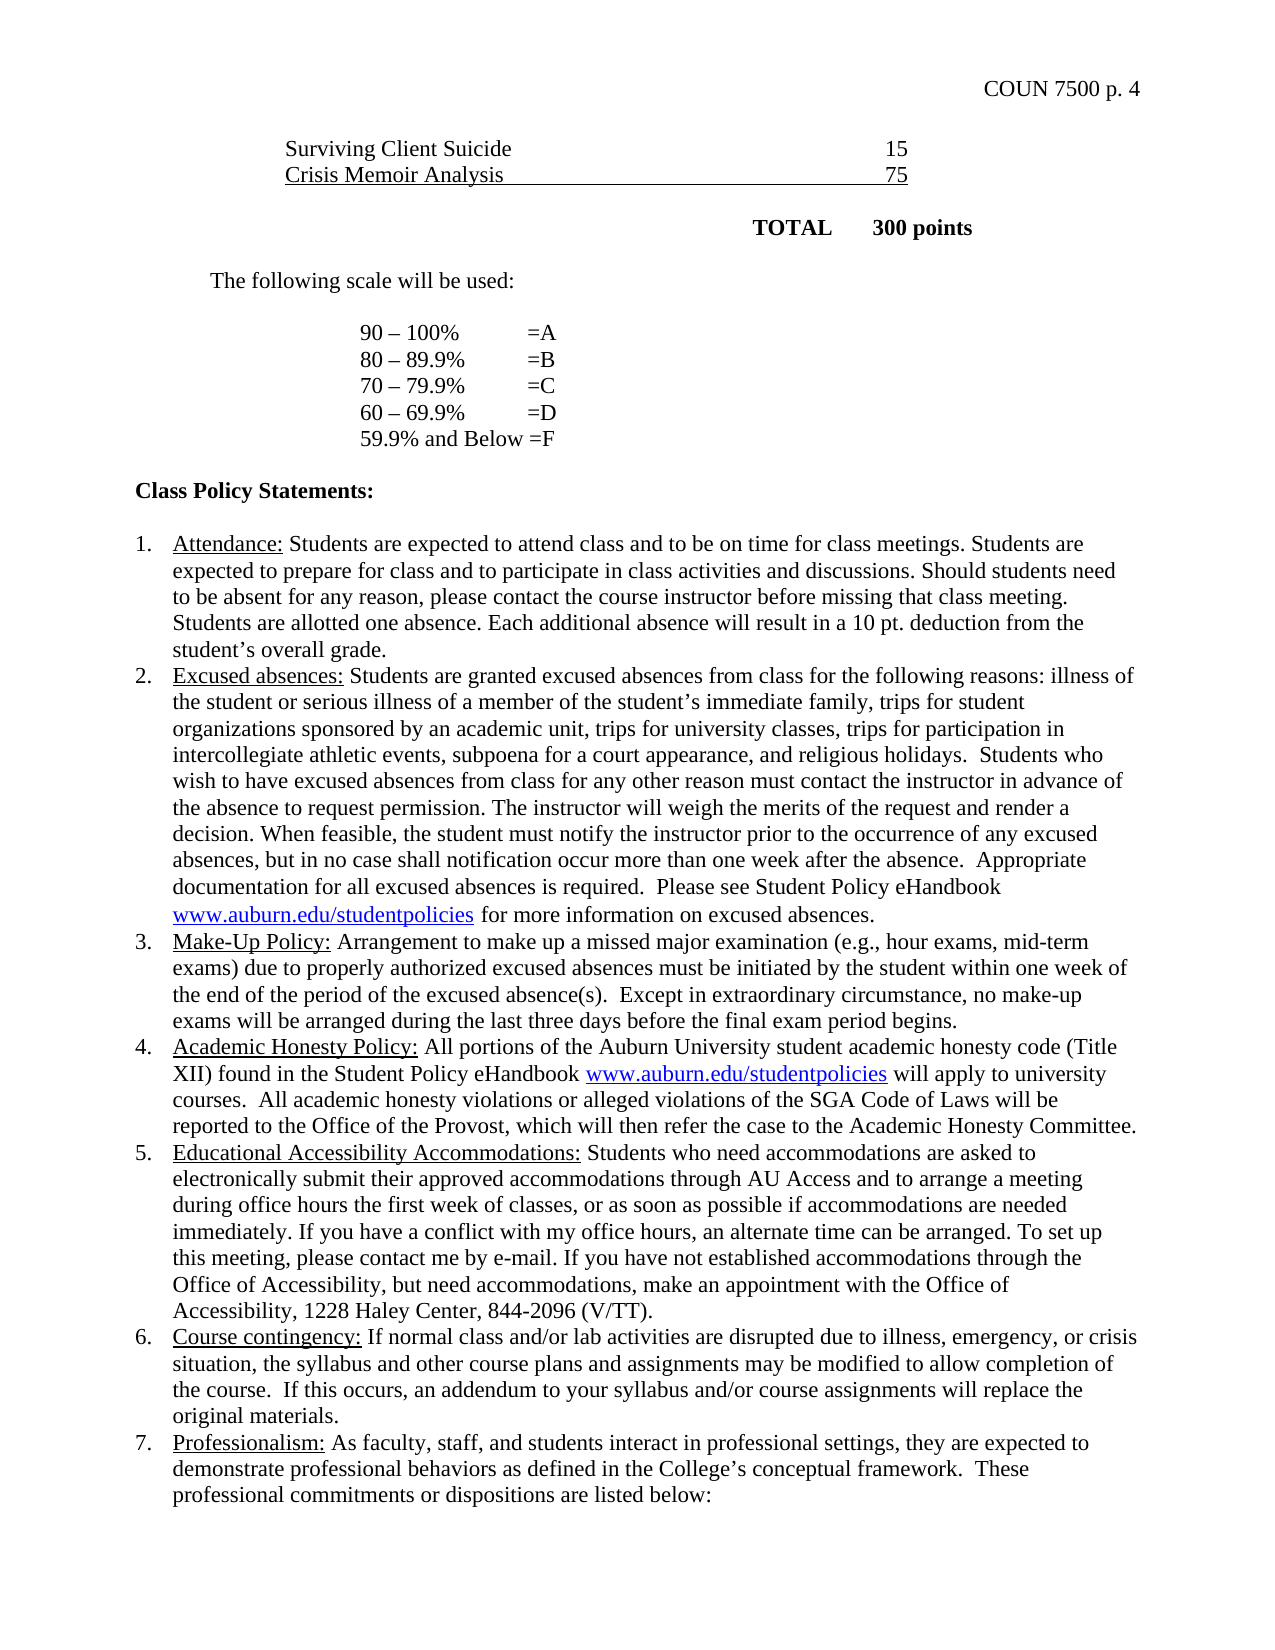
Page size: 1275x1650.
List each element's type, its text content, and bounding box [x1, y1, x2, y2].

text 59.9% and Below =F [285, 425, 1140, 451]
text The following scale will be used: [135, 267, 1140, 293]
list Course contingency: If normal class and/or lab activities are disrupted due to illness, emergency, or crisis situation, the syllabus and other course plans and assignments may be modified to allow completion of the course. If this occurs, an addendum to your syllabus and/or course assignments will replace the original materials. [135, 1323, 1140, 1429]
list Academic Honesty Policy: All portions of the Auburn University student academic honesty code (Title XII) found in the Student Policy eHandbook www.auburn.edu/studentpolicies will apply to university courses. All academic honesty violations or alleged violations of the SGA Code of Laws will be reported to the Office of the Provost, which will then refer the case to the Academic Honesty Committee. [135, 1033, 1140, 1139]
list Educational Accessibility Accommodations: Students who need accommodations are asked to electronically submit their approved accommodations through AU Access and to arrange a meeting during office hours the first week of classes, or as soon as possible if accommodations are needed immediately. If you have a conflict with my office hours, an alternate time can be arranged. To set up this meeting, please contact me by e-mail. If you have not established accommodations through the Office of Accessibility, but need accommodations, make an appointment with the Office of Accessibility, 1228 Haley Center, 844-2096 (V/TT). [135, 1139, 1140, 1323]
text Surviving Client Suicide 15 [285, 135, 1140, 161]
list Professionalism: As faculty, staff, and students interact in professional settings, they are expected to demonstrate professional behaviors as defined in the College’s conceptual framework. These professional commitments or dispositions are listed below: [135, 1429, 1140, 1508]
text Crisis Memoir Analysis 75 [285, 161, 1140, 188]
text Class Policy Statements: [135, 478, 1140, 504]
text 90 – 100% =A [285, 319, 1140, 346]
text 60 – 69.9% =D [285, 398, 1140, 425]
list Make-Up Policy: Arrangement to make up a missed major examination (e.g., hour exams, mid-term exams) due to properly authorized excused absences must be initiated by the student within one week of the end of the period of the excused absence(s). Except in extraordinary circumstance, no make-up exams will be arranged during the last three days before the final exam period begins. [135, 928, 1140, 1033]
list Attendance: Students are expected to attend class and to be on time for class meetings. Students are expected to prepare for class and to participate in class activities and discussions. Should students need to be absent for any reason, please contact the course instructor before missing that class meeting. Students are allotted one absence. Each additional absence will result in a 10 pt. deduction from the student’s overall grade. [135, 530, 1140, 662]
text 70 – 79.9% =C [285, 372, 1140, 398]
text 80 – 89.9% =B [285, 346, 1140, 372]
text TOTAL 300 points [285, 214, 1140, 240]
list Excused absences: Students are granted excused absences from class for the following reasons: illness of the student or serious illness of a member of the student’s immediate family, trips for student organizations sponsored by an academic unit, trips for university classes, trips for participation in intercollegiate athletic events, subpoena for a court appearance, and religious holidays. Students who wish to have excused absences from class for any other reason must contact the instructor in advance of the absence to request permission. The instructor will weigh the merits of the request and render a decision. When feasible, the student must notify the instructor prior to the occurrence of any excused absences, but in no case shall notification occur more than one week after the absence. Appropriate documentation for all excused absences is required. Please see Student Policy eHandbook www.auburn.edu/studentpolicies for more information on excused absences. [135, 662, 1140, 928]
